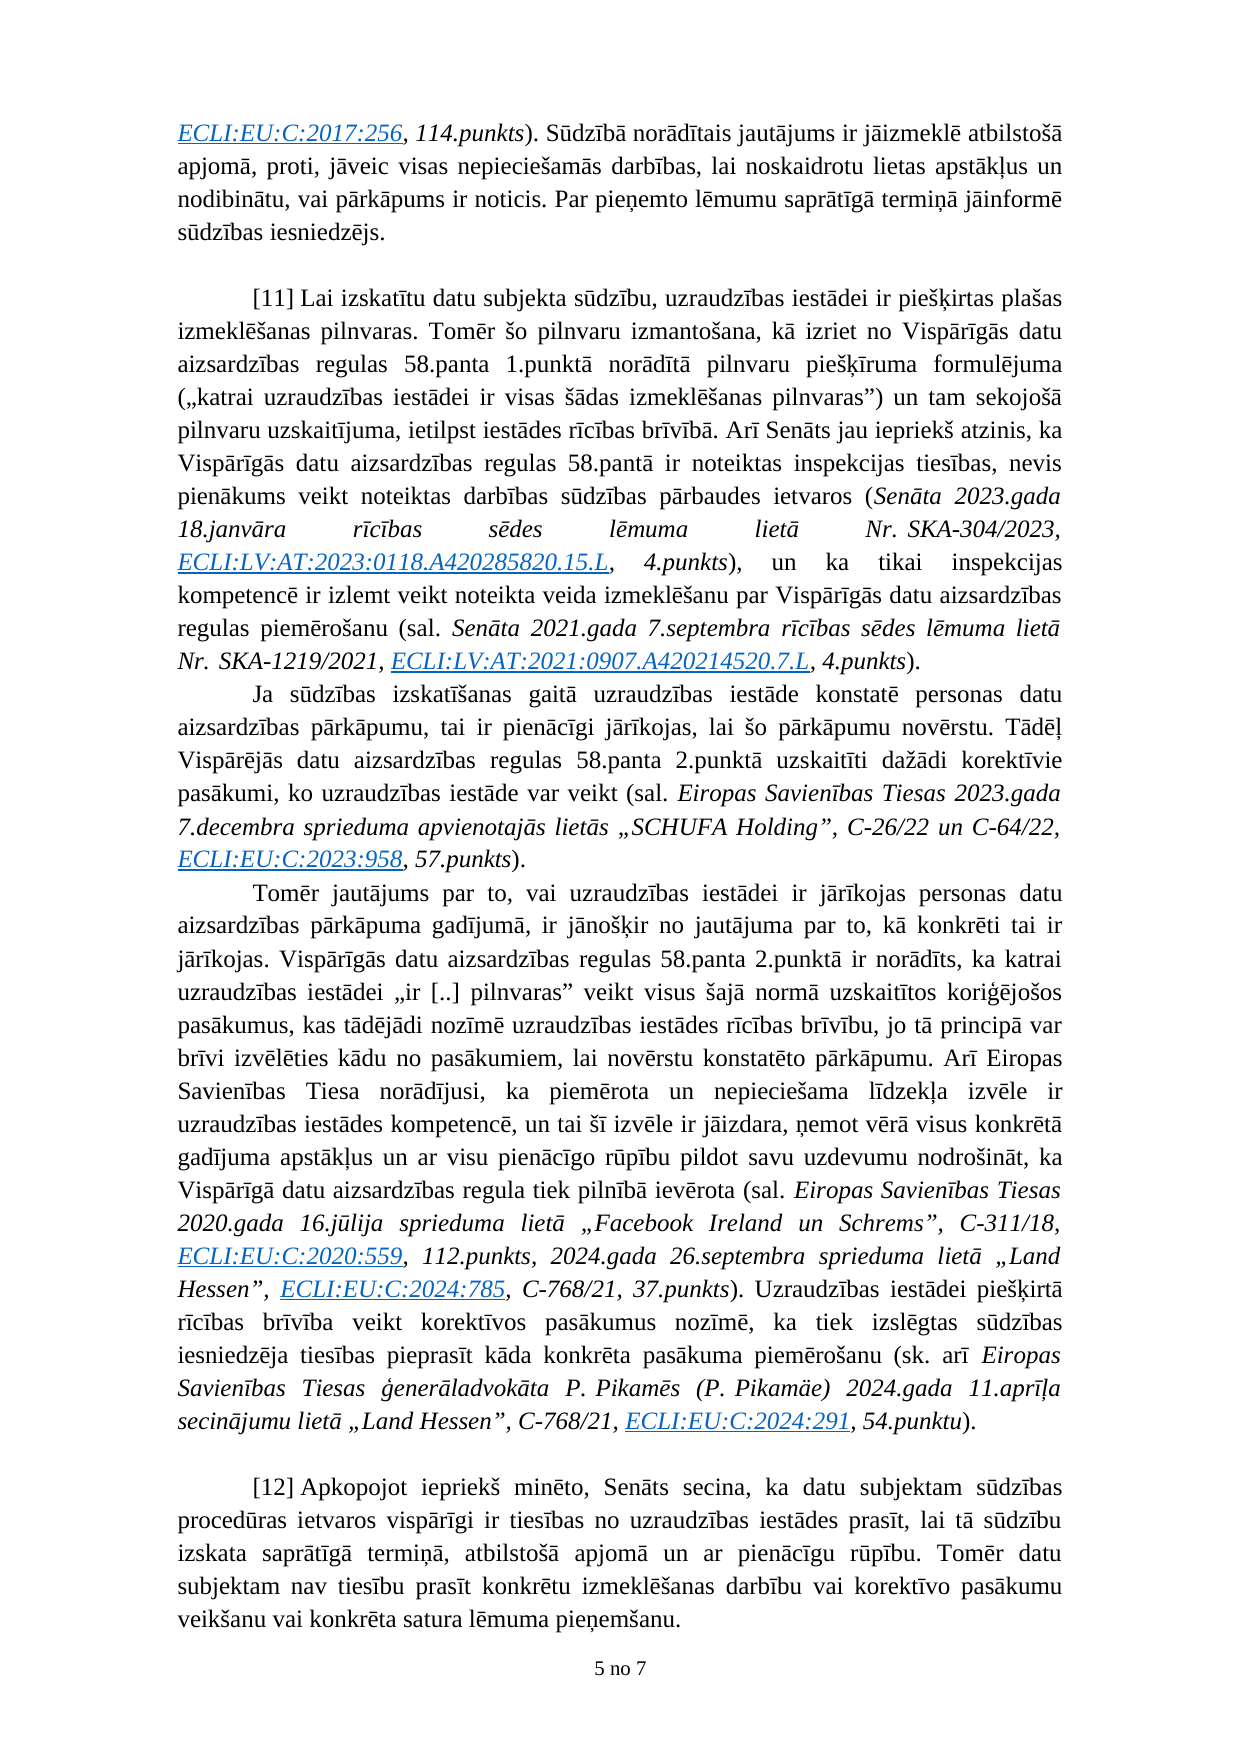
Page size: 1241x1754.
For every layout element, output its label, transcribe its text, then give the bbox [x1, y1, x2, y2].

text [11] Lai izskatītu datu subjekta sūdzību, uzraudzības iestādei ir piešķirtas plašas izmeklēšanas pilnvaras. Tomēr šo pilnvaru izmantošana, kā izriet no Vispārīgās datu aizsardzības regulas 58.panta 1.punktā norādītā pilnvaru piešķīruma formulējuma („katrai uzraudzības iestādei ir visas šādas izmeklēšanas pilnvaras”) un tam sekojošā pilnvaru uzskaitījuma, ietilpst iestādes rīcības brīvībā. Arī Senāts jau iepriekš atzinis, ka Vispārīgās datu aizsardzības regulas 58.pantā ir noteiktas inspekcijas tiesības, nevis pienākums veikt noteiktas darbības sūdzības pārbaudes ietvaros (Senāta 2023.gada 18.janvāra rīcības sēdes lēmuma lietā Nr. SKA-304/2023, ECLI:LV:AT:2023:0118.A420285820.15.L, 4.punkts), un ka tikai inspekcijas kompetencē ir izlemt veikt noteikta veida izmeklēšanu par Vispārīgās datu aizsardzības regulas piemērošanu (sal. Senāta 2021.gada 7.septembra rīcības sēdes lēmuma lietā Nr. SKA-1219/2021, ECLI:LV:AT:2021:0907.A420214520.7.L, 4.punkts). [177, 283, 1063, 675]
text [177, 118, 1063, 246]
text Tomēr jautājums par to, vai uzraudzības iestādei ir jārīkojas personas datu aizsardzības pārkāpuma gadījumā, ir jānošķir no jautājuma par to, kā konkrēti tai ir jārīkojas. Vispārīgās datu aizsardzības regulas 58.panta 2.punktā ir norādīts, ka katrai uzraudzības iestādei „ir [..] pilnvaras” veikt visus šajā normā uzskaitītos koriģējošos pasākumus, kas tādējādi nozīmē uzraudzības iestādes rīcības brīvību, jo tā principā var brīvi izvēlēties kādu no pasākumiem, lai novērstu konstatēto pārkāpumu. Arī Eiropas Savienības Tiesa norādījusi, ka piemērota un nepieciešama līdzekļa izvēle ir uzraudzības iestādes kompetencē, un tai šī izvēle ir jāizdara, ņemot vērā visus konkrētā gadījuma apstākļus un ar visu pienācīgo rūpību pildot savu uzdevumu nodrošināt, ka Vispārīgā datu aizsardzības regula tiek pilnībā ievērota (sal. Eiropas Savienības Tiesas 2020.gada 16.jūlija sprieduma lietā „Facebook Ireland un Schrems”, C-311/18, ECLI:EU:C:2020:559, 112.punkts, 2024.gada 26.septembra sprieduma lietā „Land Hessen”, ECLI:EU:C:2024:785, C-768/21, 37.punkts). Uzraudzības iestādei piešķirtā rīcības brīvība veikt korektīvos pasākumus nozīmē, ka tiek izslēgtas sūdzības iesniedzēja tiesības pieprasīt kāda konkrēta pasākuma piemērošanu (sk. arī Eiropas Savienības Tiesas ģenerāladvokāta P. Pikamēs (P. Pikamӓe) 2024.gada 11.aprīļa secinājumu lietā „Land Hessen”, C-768/21, ECLI:EU:C:2024:291, 54.punktu). [177, 878, 1063, 1435]
text [12] Apkopojot iepriekš minēto, Senāts secina, ka datu subjektam sūdzības procedūras ietvaros vispārīgi ir tiesības no uzraudzības iestādes prasīt, lai tā sūdzību izskata saprātīgā termiņā, atbilstošā apjomā un ar pienācīgu rūpību. Tomēr datu subjektam nav tiesību prasīt konkrētu izmeklēšanas darbību vai korektīvo pasākumu veikšanu vai konkrēta satura lēmuma pieņemšanu. [177, 1472, 1063, 1633]
text Ja sūdzības izskatīšanas gaitā uzraudzības iestāde konstatē personas datu aizsardzības pārkāpumu, tai ir pienācīgi jārīkojas, lai šo pārkāpumu novērstu. Tādēļ Vispārējās datu aizsardzības regulas 58.panta 2.punktā uzskaitīti dažādi korektīvie pasākumi, ko uzraudzības iestāde var veikt (sal. Eiropas Savienības Tiesas 2023.gada 7.decembra sprieduma apvienotajās lietās „SCHUFA Holding”, C-26/22 un C-64/22, ECLI:EU:C:2023:958, 57.punkts). [177, 679, 1063, 873]
